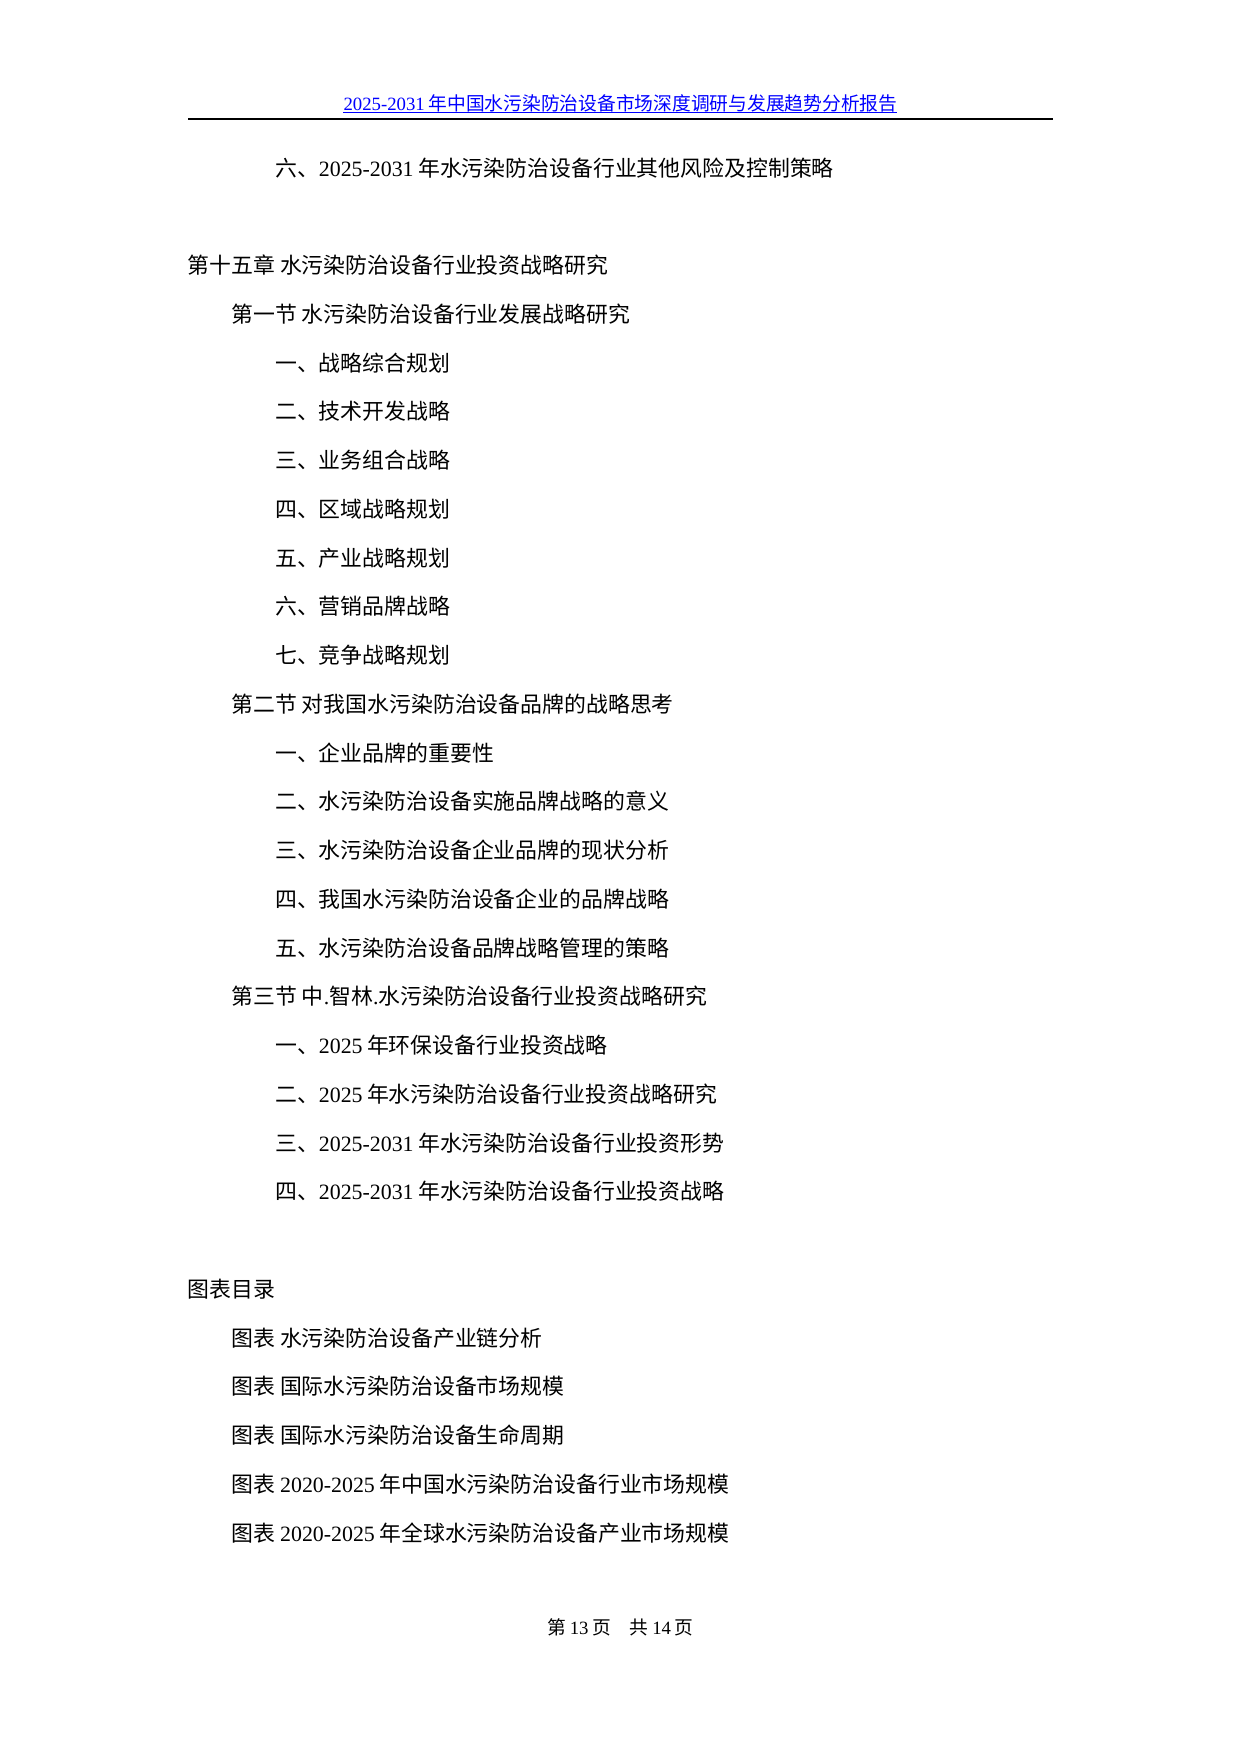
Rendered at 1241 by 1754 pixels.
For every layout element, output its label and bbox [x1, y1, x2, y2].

text [187, 150, 1053, 1548]
